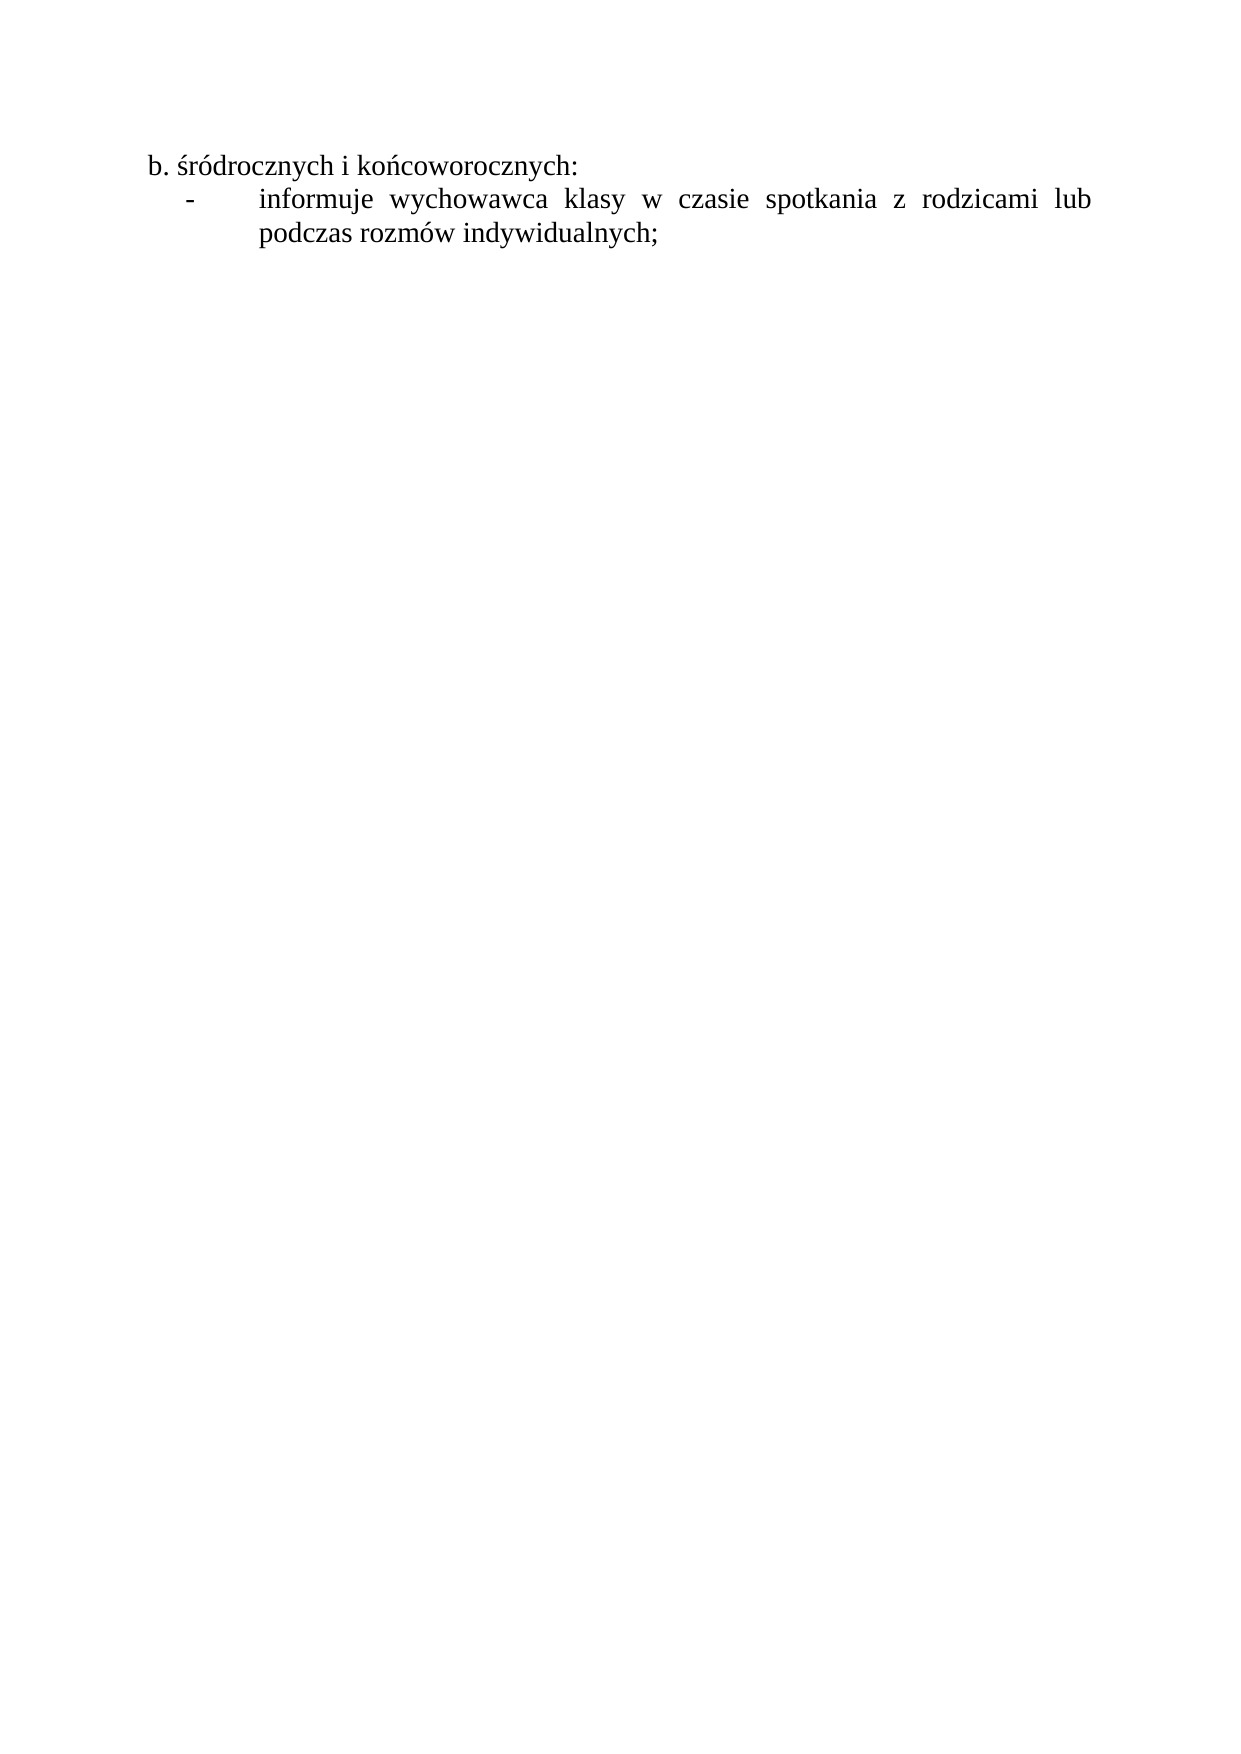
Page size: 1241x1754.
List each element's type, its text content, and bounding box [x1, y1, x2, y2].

subtitle informuje wychowawca klasy w czasie spotkania z rodzicami lub podczas rozmów indywidualnych; [185, 181, 1093, 248]
subtitle b. śródrocznych i końcoworocznych: [148, 148, 1093, 181]
